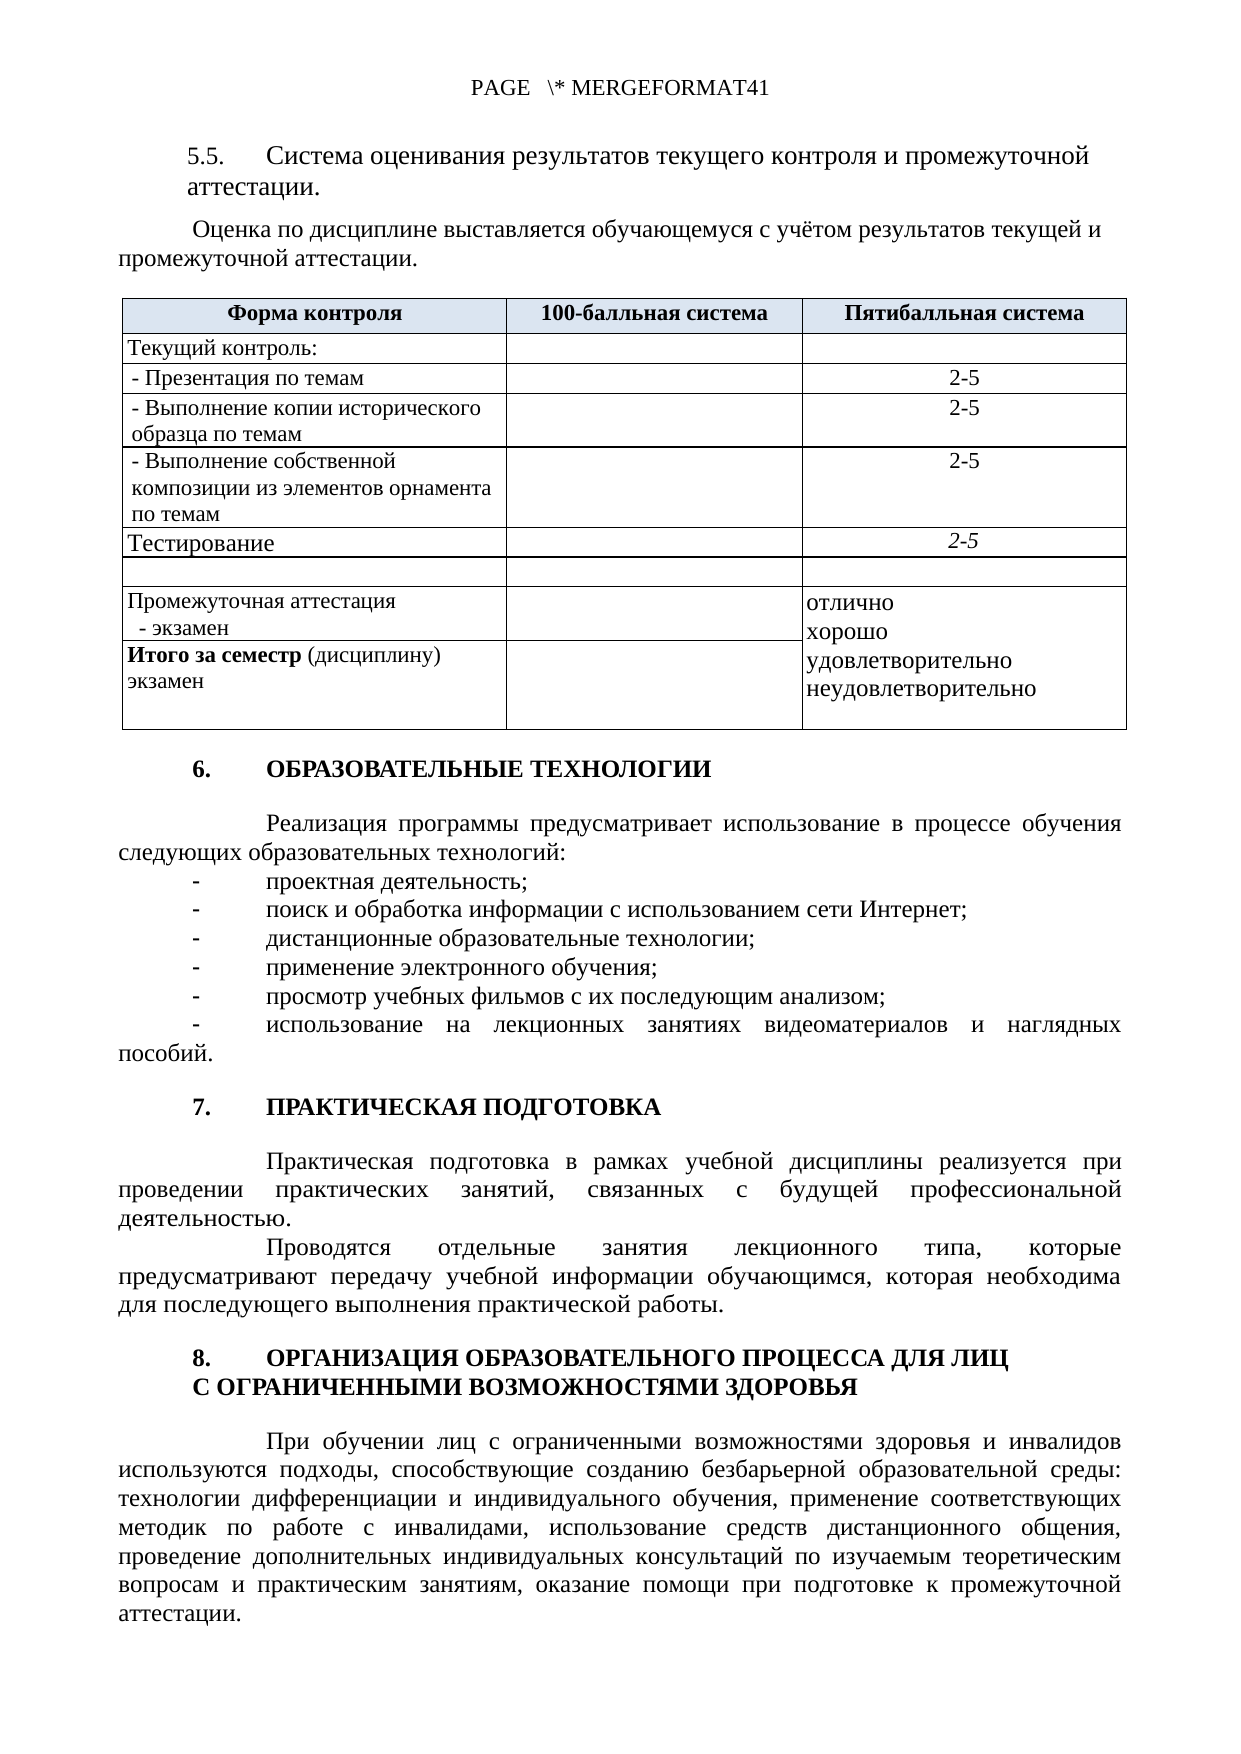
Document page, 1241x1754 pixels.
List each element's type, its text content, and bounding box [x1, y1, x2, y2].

table_cell 2-5 [803, 394, 1126, 446]
list Реализация программы предусматривает использование в процессе обучения следующих образовательных технологий: [118, 808, 1122, 866]
table_cell Итого за семестр (дисциплину) экзамен [123, 641, 506, 728]
table_cell [803, 334, 1126, 363]
table_cell [507, 558, 802, 586]
subtitle Система оценивания результатов текущего контроля и промежуточной аттестации. [187, 139, 1122, 201]
list дистанционные образовательные технологии; [118, 923, 1122, 952]
subtitle ОРГАНИЗАЦИЯ ОБРАЗОВАТЕЛЬНОГО ПРОЦЕССА ДЛЯ ЛИЦ С ОГРАНИЧЕННЫМИ ВОЗМОЖНОСТЯМИ ЗДОРОВЬЯ [192, 1343, 1122, 1401]
list При обучении лиц с ограниченными возможностями здоровья и инвалидов используются подходы, способствующие созданию безбарьерной образовательной среды: технологии дифференциации и индивидуального обучения, применение соответствующих методик по работе с инвалидами, использование средств дистанционного общения, проведение дополнительных индивидуальных консультаций по изучаемым теоретическим вопросам и практическим занятиям, оказание помощи при подготовке к промежуточной аттестации. [118, 1426, 1122, 1627]
table_cell 2-5 [803, 528, 1126, 556]
table_header 100-балльная система [507, 299, 802, 333]
table_cell [507, 448, 802, 527]
table_cell [507, 587, 802, 640]
list Практическая подготовка в рамках учебной дисциплины реализуется при проведении практических занятий, связанных с будущей профессиональной деятельностью. [118, 1146, 1122, 1232]
table_cell [507, 394, 802, 446]
table_cell [507, 334, 802, 363]
table_cell Промежуточная аттестация - экзамен [123, 587, 506, 640]
table_cell 2-5 [803, 364, 1126, 393]
list использование на лекционных занятиях видеоматериалов и наглядных пособий. [118, 1009, 1122, 1067]
subtitle ОБРАЗОВАТЕЛЬНЫЕ ТЕХНОЛОГИИ [192, 754, 1122, 783]
table_cell отлично хорошо удовлетворительно неудовлетворительно [803, 587, 1126, 728]
list Проводятся отдельные занятия лекционного типа, которые предусматривают передачу учебной информации обучающимся, которая необходима для последующего выполнения практической работы. [118, 1232, 1122, 1318]
table_cell - Выполнение копии исторического образца по темам [123, 394, 506, 446]
list поиск и обработка информации с использованием сети Интернет; [118, 894, 1122, 923]
list применение электронного обучения; [118, 952, 1122, 981]
list проектная деятельность; [118, 866, 1122, 894]
table_cell 2-5 [803, 448, 1126, 527]
table_cell [507, 364, 802, 393]
table_cell [123, 558, 506, 586]
text Оценка по дисциплине выставляется обучающемуся с учётом результатов текущей и промежуточной аттестации. [118, 214, 1122, 271]
table_cell [507, 528, 802, 556]
table_cell - Выполнение собственной композиции из элементов орнамента по темам [123, 448, 506, 527]
table_cell [803, 558, 1126, 586]
table_cell - Презентация по темам [123, 364, 506, 393]
table_header Форма контроля [123, 299, 506, 333]
table_cell Тестирование [123, 528, 506, 556]
list просмотр учебных фильмов с их последующим анализом; [118, 981, 1122, 1009]
table_header Пятибалльная система [803, 299, 1126, 333]
table_cell Текущий контроль: [123, 334, 506, 363]
subtitle ПРАКТИЧЕСКАЯ ПОДГОТОВКА [192, 1092, 1122, 1121]
table_cell [507, 641, 802, 728]
